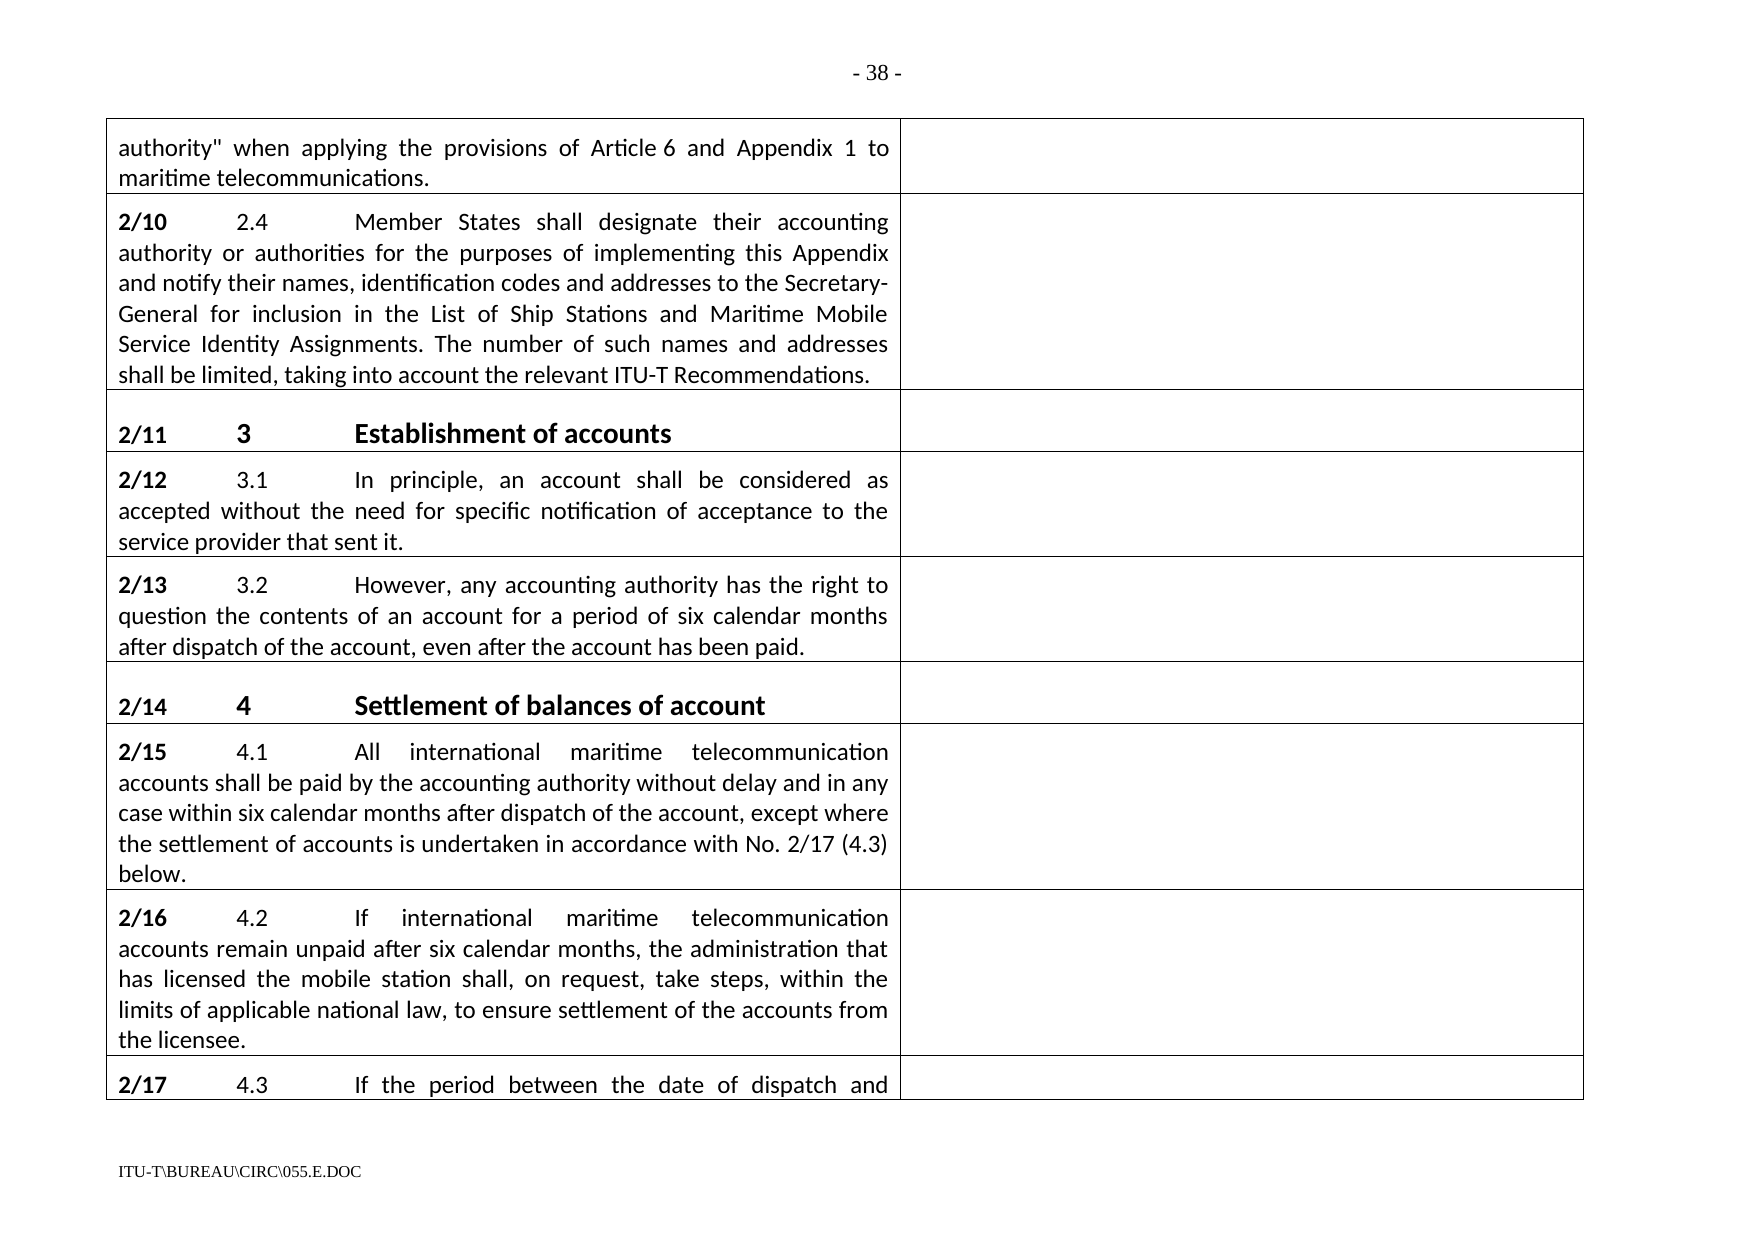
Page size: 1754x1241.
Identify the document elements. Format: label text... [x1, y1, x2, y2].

table_cell 2/10 2.4 Member States shall designate their accounting authority or authorities for the purposes of implementing this Appendix and notify their names, identification codes and addresses to the Secretary-General for inclusion in the List of Ship Stations and Maritime Mobile Service Identity Assignments. The number of such names and addresses shall be limited, taking into account the relevant ITU-T Recommendations. [107, 194, 900, 389]
table_cell [901, 1056, 1583, 1099]
table_cell 2/14 4 Settlement of balances of account [107, 662, 900, 723]
table_cell [901, 557, 1583, 661]
table_cell [901, 890, 1583, 1055]
table_cell 2/12 3.1 In principle, an account shall be considered as accepted without the need for specific notification of acceptance to the service provider that sent it. [107, 452, 900, 556]
table_cell 2/11 3 Establishment of accounts [107, 390, 900, 451]
table_cell [901, 452, 1583, 556]
table_cell [901, 194, 1583, 389]
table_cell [107, 1056, 900, 1099]
table_cell 2/13 3.2 However, any accounting authority has the right to question the contents of an account for a period of six calendar months after dispatch of the account, even after the account has been paid. [107, 557, 900, 661]
table_cell [901, 724, 1583, 889]
table_cell 2/16 4.2 If international maritime telecommunication accounts remain unpaid after six calendar months, the administration that has licensed the mobile station shall, on request, take steps, within the limits of applicable national law, to ensure settlement of the accounts from the licensee. [107, 890, 900, 1055]
table_cell 2/15 4.1 All international maritime telecommunication accounts shall be paid by the accounting authority without delay and in any case within six calendar months after dispatch of the account, except where the settlement of accounts is undertaken in accordance with No. 2/17 (4.3) below. [107, 724, 900, 889]
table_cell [107, 119, 900, 193]
table_cell [901, 390, 1583, 451]
table_cell [901, 119, 1583, 193]
table_cell [901, 662, 1583, 723]
